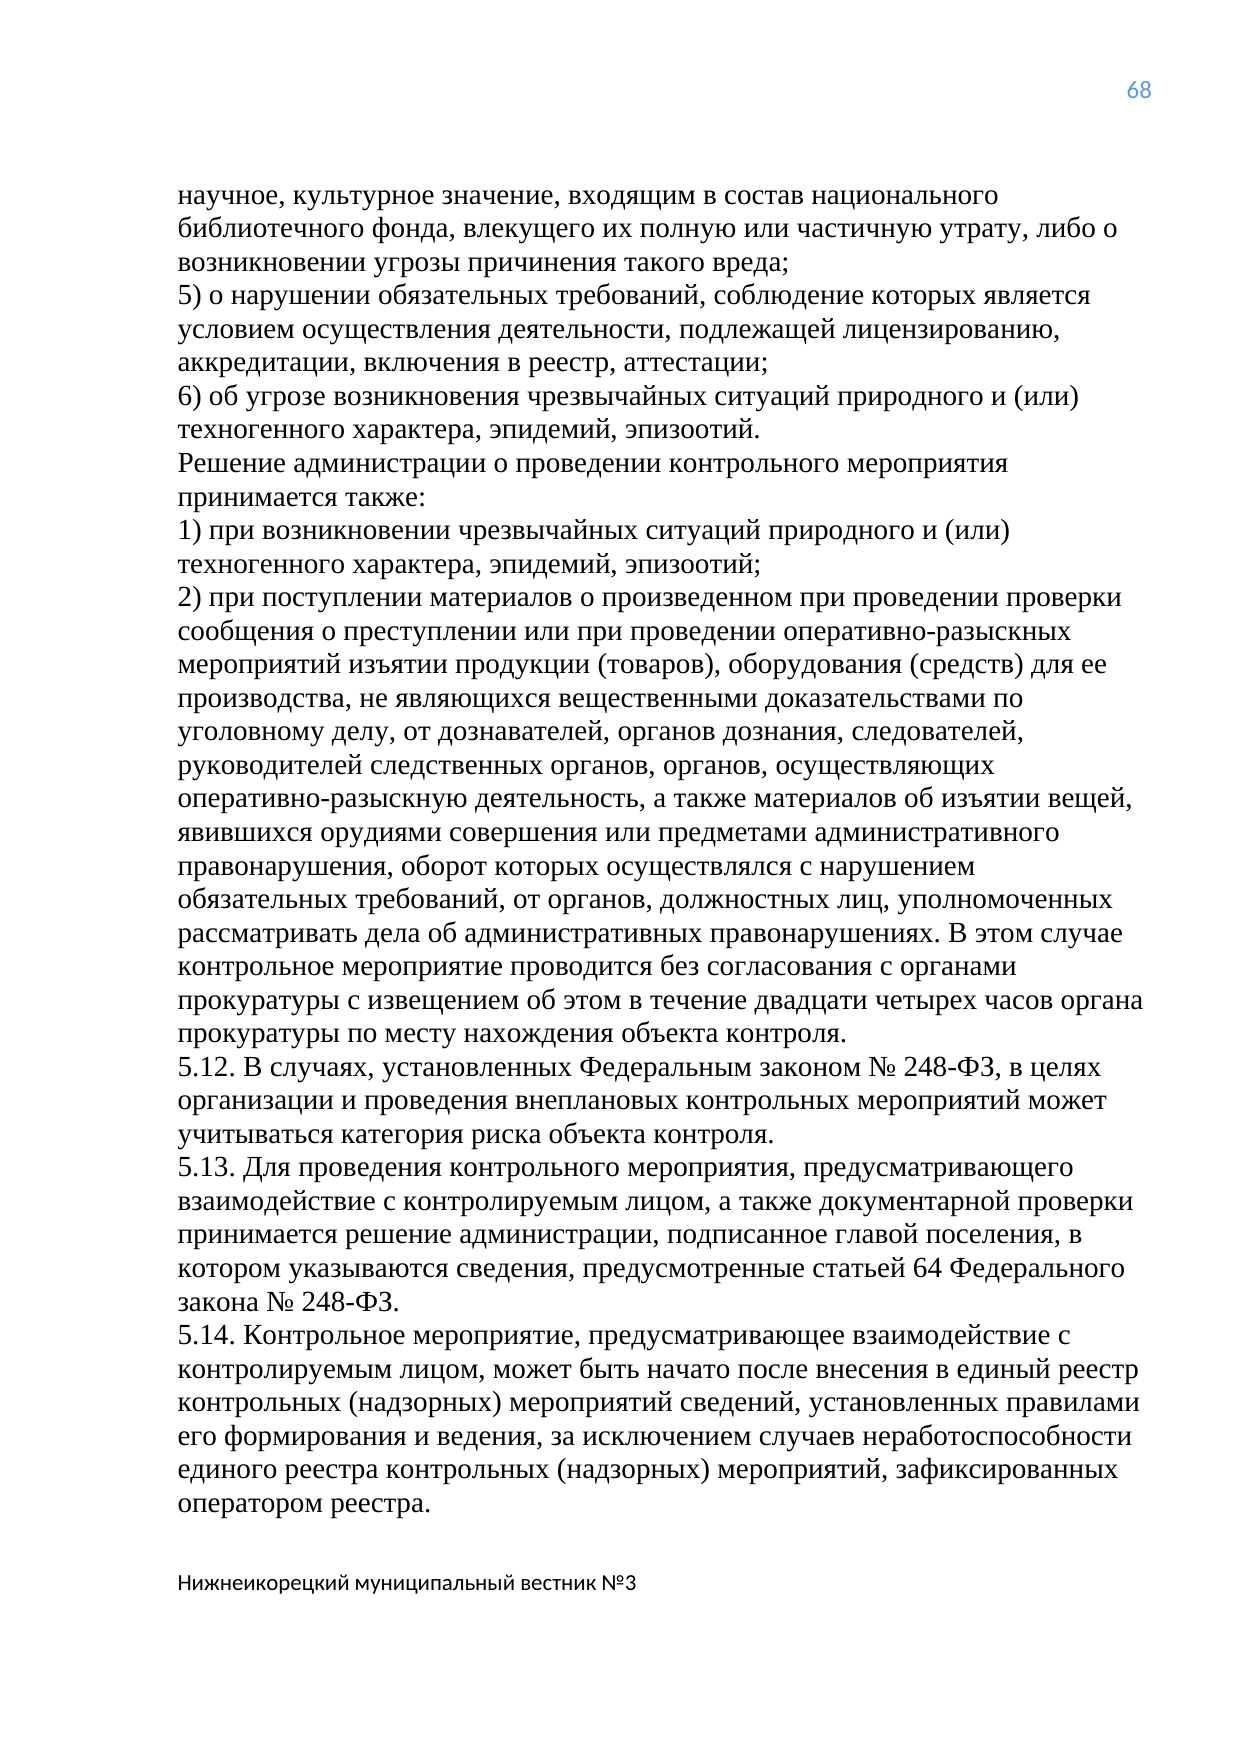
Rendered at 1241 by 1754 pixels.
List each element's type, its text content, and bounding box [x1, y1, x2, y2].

text 5.13. Для проведения контрольного мероприятия, предусматривающего взаимодействие с контролируемым лицом, а также документарной проверки принимается решение администрации, подписанное главой поселения, в котором указываются сведения, предусмотренные статьей 64 Федерального закона № 248-ФЗ. [177, 1149, 1152, 1317]
text 5.12. В случаях, установленных Федеральным законом № 248-ФЗ, в целях организации и проведения внеплановых контрольных мероприятий может учитываться категория риска объекта контроля. [177, 1049, 1152, 1149]
text 5.14. Контрольное мероприятие, предусматривающее взаимодействие с контролируемым лицом, может быть начато после внесения в единый реестр контрольных (надзорных) мероприятий сведений, установленных правилами его формирования и ведения, за исключением случаев неработоспособности единого реестра контрольных (надзорных) мероприятий, зафиксированных оператором реестра. [177, 1317, 1152, 1518]
text 1) при возникновении чрезвычайных ситуаций природного и (или) техногенного характера, эпидемий, эпизоотий; [177, 512, 1152, 579]
text 5) о нарушении обязательных требований, соблюдение которых является условием осуществления деятельности, подлежащей лицензированию, аккредитации, включения в реестр, аттестации; [177, 277, 1152, 378]
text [177, 177, 1152, 277]
text 6) об угрозе возникновения чрезвычайных ситуаций природного и (или) техногенного характера, эпидемий, эпизоотий. [177, 378, 1152, 445]
text 2) при поступлении материалов о произведенном при проведении проверки сообщения о преступлении или при проведении оперативно-разыскных мероприятий изъятии продукции (товаров), оборудования (средств) для ее производства, не являющихся вещественными доказательствами по уголовному делу, от дознавателей, органов дознания, следователей, руководителей следственных органов, органов, осуществляющих оперативно-разыскную деятельность, а также материалов об изъятии вещей, явившихся орудиями совершения или предметами административного правонарушения, оборот которых осуществлялся с нарушением обязательных требований, от органов, должностных лиц, уполномоченных рассматривать дела об административных правонарушениях. В этом случае контрольное мероприятие проводится без согласования с органами прокуратуры с извещением об этом в течение двадцати четырех часов органа прокуратуры по месту нахождения объекта контроля. [177, 579, 1152, 1049]
text Решение администрации о проведении контрольного мероприятия принимается также: [177, 445, 1152, 512]
